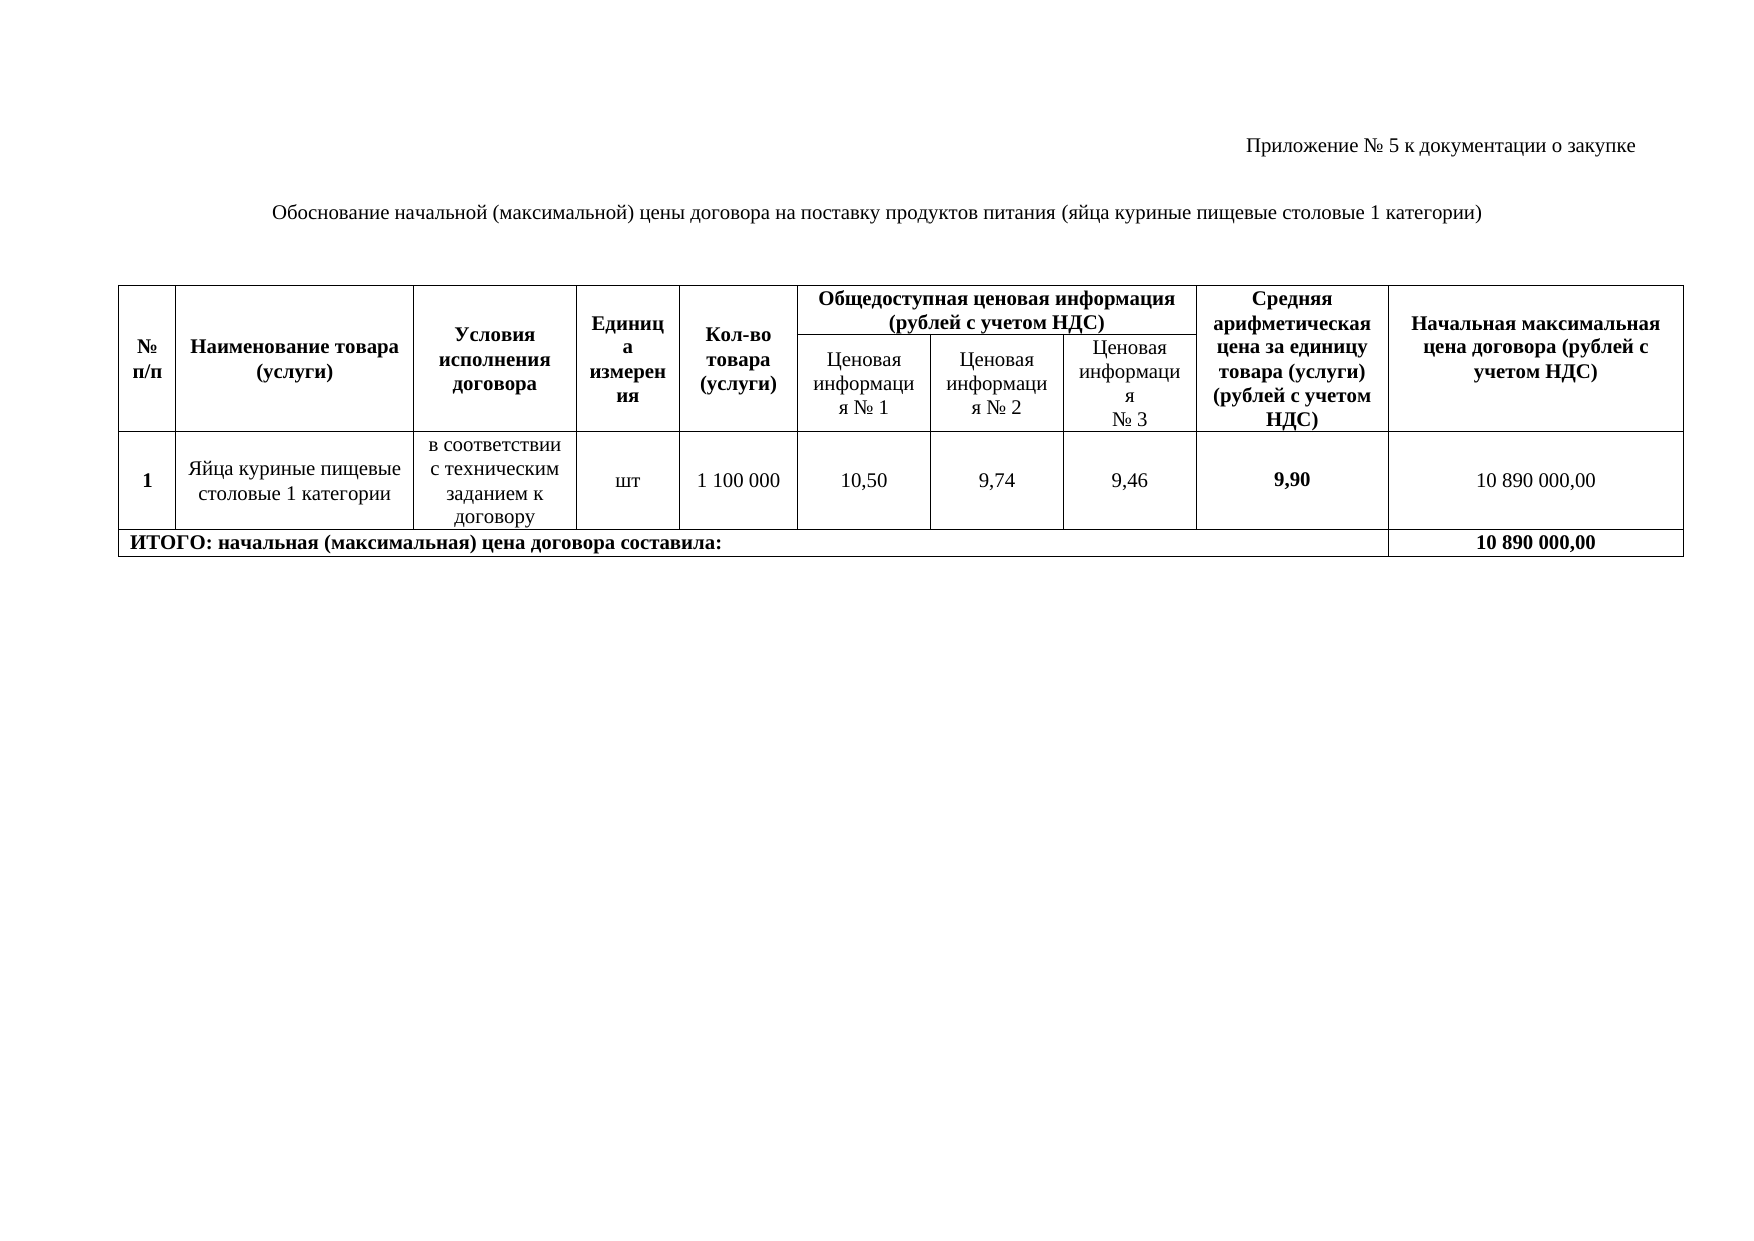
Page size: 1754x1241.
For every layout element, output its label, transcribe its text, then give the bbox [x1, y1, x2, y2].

table_header № п/п [119, 286, 175, 431]
table_cell 10 890 000,00 [1389, 530, 1683, 556]
table_cell шт [577, 432, 679, 528]
table_header Общедоступная ценовая информация (рублей с учетом НДС) [798, 286, 1196, 334]
table_cell 1 [119, 432, 175, 528]
table_cell в соответствии с техническим заданием к договору [414, 432, 576, 528]
table_cell 1 100 000 [680, 432, 797, 528]
table_header Средняя арифметическая цена за единицу товара (услуги) (рублей с учетом НДС) [1197, 286, 1388, 431]
table_cell ИТОГО: начальная (максимальная) цена договора составила: [119, 530, 1388, 556]
table_cell 10 890 000,00 [1389, 432, 1683, 528]
text Приложение № 5 к документации о закупке [118, 133, 1636, 157]
table_cell 9,46 [1064, 432, 1196, 528]
table_header Кол-во товара (услуги) [680, 286, 797, 431]
table_cell 9,90 [1197, 432, 1388, 528]
table_header Начальная максимальная цена договора (рублей с учетом НДС) [1389, 286, 1683, 431]
table_cell Яйца куриные пищевые столовые 1 категории [176, 432, 413, 528]
table_header Наименование товара (услуги) [176, 286, 413, 431]
table_cell Ценовая информация № 2 [931, 335, 1063, 431]
table_header Условия исполнения договора [414, 286, 576, 431]
table_cell Ценовая информация № 3 [1064, 335, 1196, 431]
table_cell 10,50 [798, 432, 930, 528]
table_cell Ценовая информация № 1 [798, 335, 930, 431]
table_header Единица измерения [577, 286, 679, 431]
text Обоснование начальной (максимальной) цены договора на поставку продуктов питания (яйца куриные пищевые столовые 1 категории) [118, 199, 1636, 224]
table_cell 9,74 [931, 432, 1063, 528]
